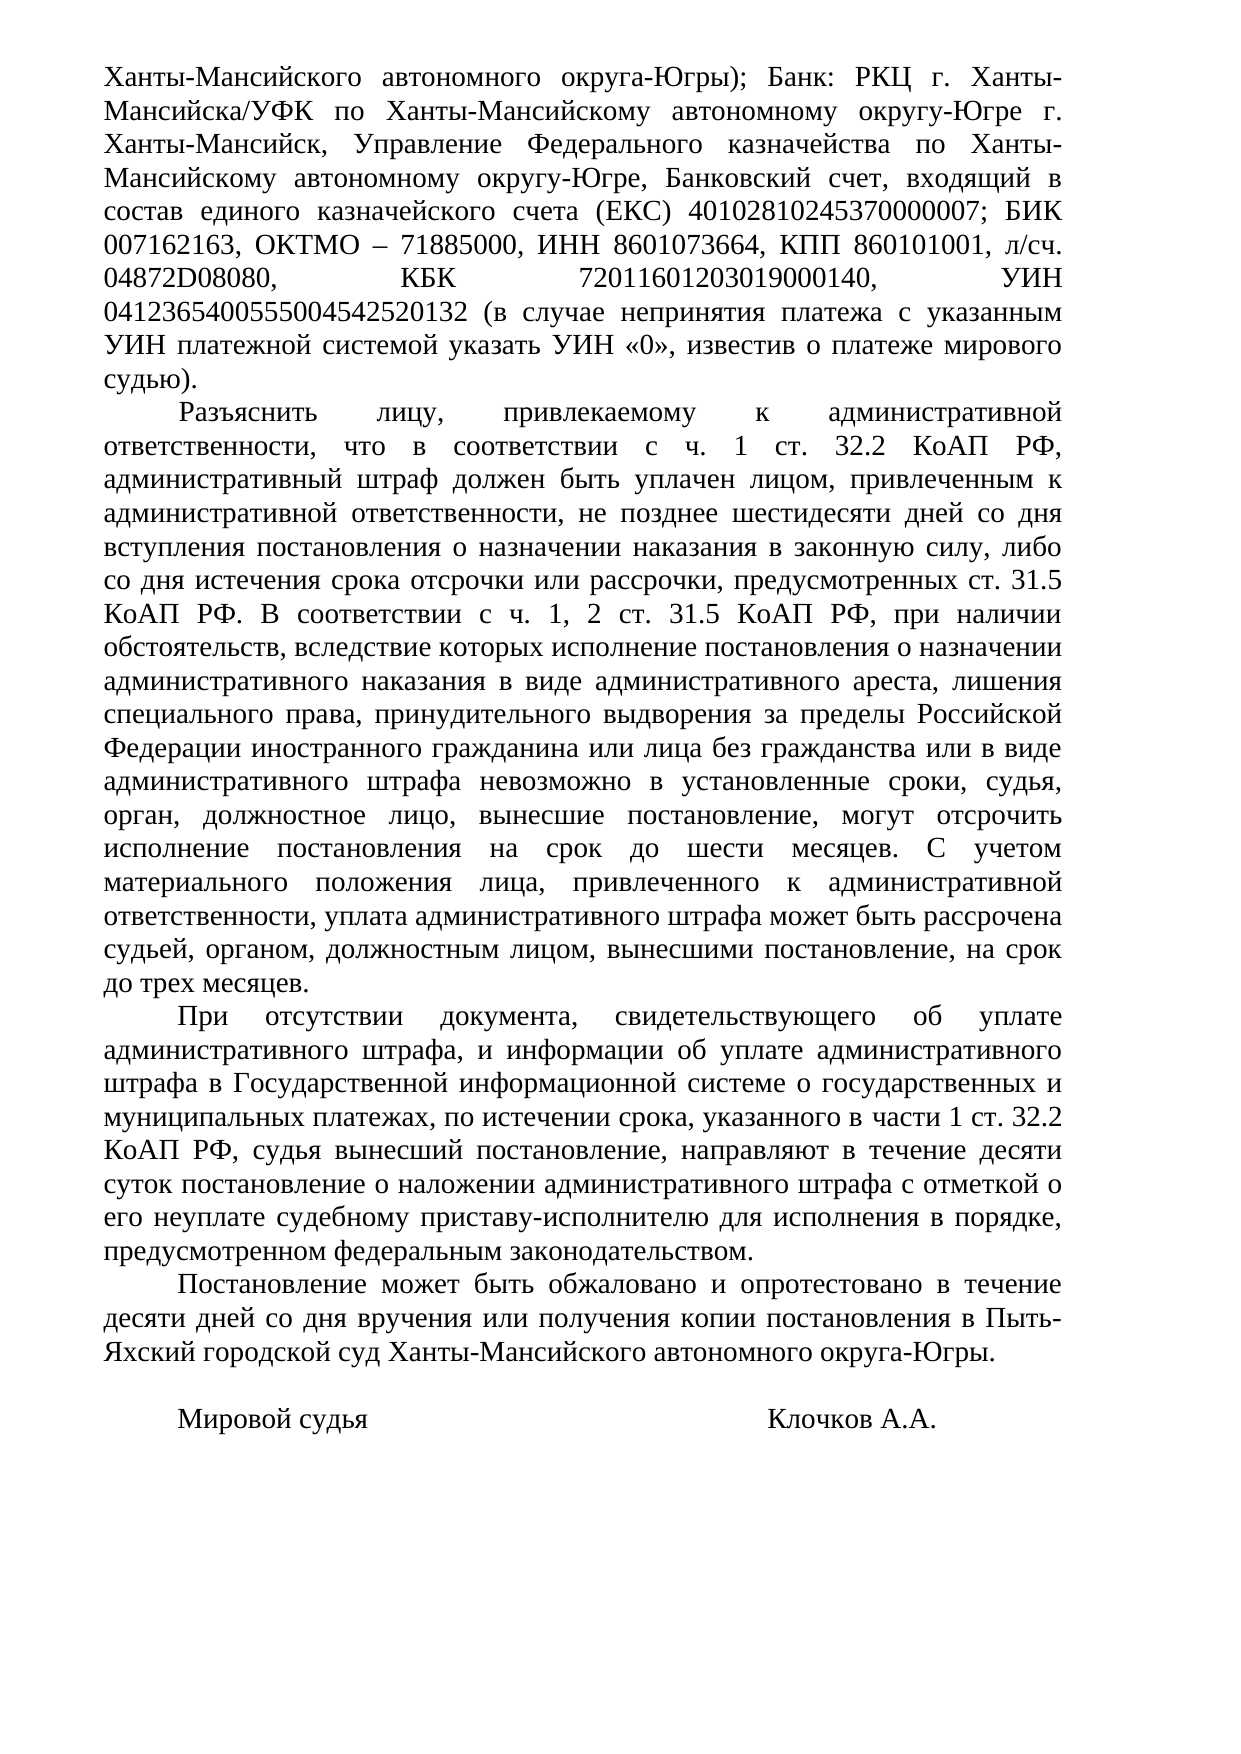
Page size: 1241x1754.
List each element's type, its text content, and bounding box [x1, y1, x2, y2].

text Постановление может быть обжаловано и опротестовано в течение десяти дней со дня вручения или получения копии постановления в Пыть-Яхский городской суд Ханты-Мансийского автономного округа-Югры. [103, 1267, 1063, 1367]
text Мировой судья Клочков А.А. [103, 1401, 1063, 1434]
text При отсутствии документа, свидетельствующего об уплате административного штрафа, и информации об уплате административного штрафа в Государственной информационной системе о государственных и муниципальных платежах, по истечении срока, указанного в части 1 ст. 32.2 КоАП РФ, судья вынесший постановление, направляют в течение десяти суток постановление о наложении административного штрафа с отметкой о его неуплате судебному приставу-исполнителю для исполнения в порядке, предусмотренном федеральным законодательством. [103, 998, 1063, 1267]
text Разъяснить лицу, привлекаемому к административной ответственности, что в соответствии с ч. 1 ст. 32.2 КоАП РФ, административный штраф должен быть уплачен лицом, привлеченным к административной ответственности, не позднее шестидесяти дней со дня вступления постановления о назначении наказания в законную силу, либо со дня истечения срока отсрочки или рассрочки, предусмотренных ст. 31.5 КоАП РФ. В соответствии с ч. 1, 2 ст. 31.5 КоАП РФ, при наличии обстоятельств, вследствие которых исполнение постановления о назначении административного наказания в виде административного ареста, лишения специального права, принудительного выдворения за пределы Российской Федерации иностранного гражданина или лица без гражданства или в виде административного штрафа невозможно в установленные сроки, судья, орган, должностное лицо, вынесшие постановление, могут отсрочить исполнение постановления на срок до шести месяцев. С учетом материального положения лица, привлеченного к административной ответственности, уплата административного штрафа может быть рассрочена судьей, органом, должностным лицом, вынесшими постановление, на срок до трех месяцев. [103, 394, 1063, 998]
